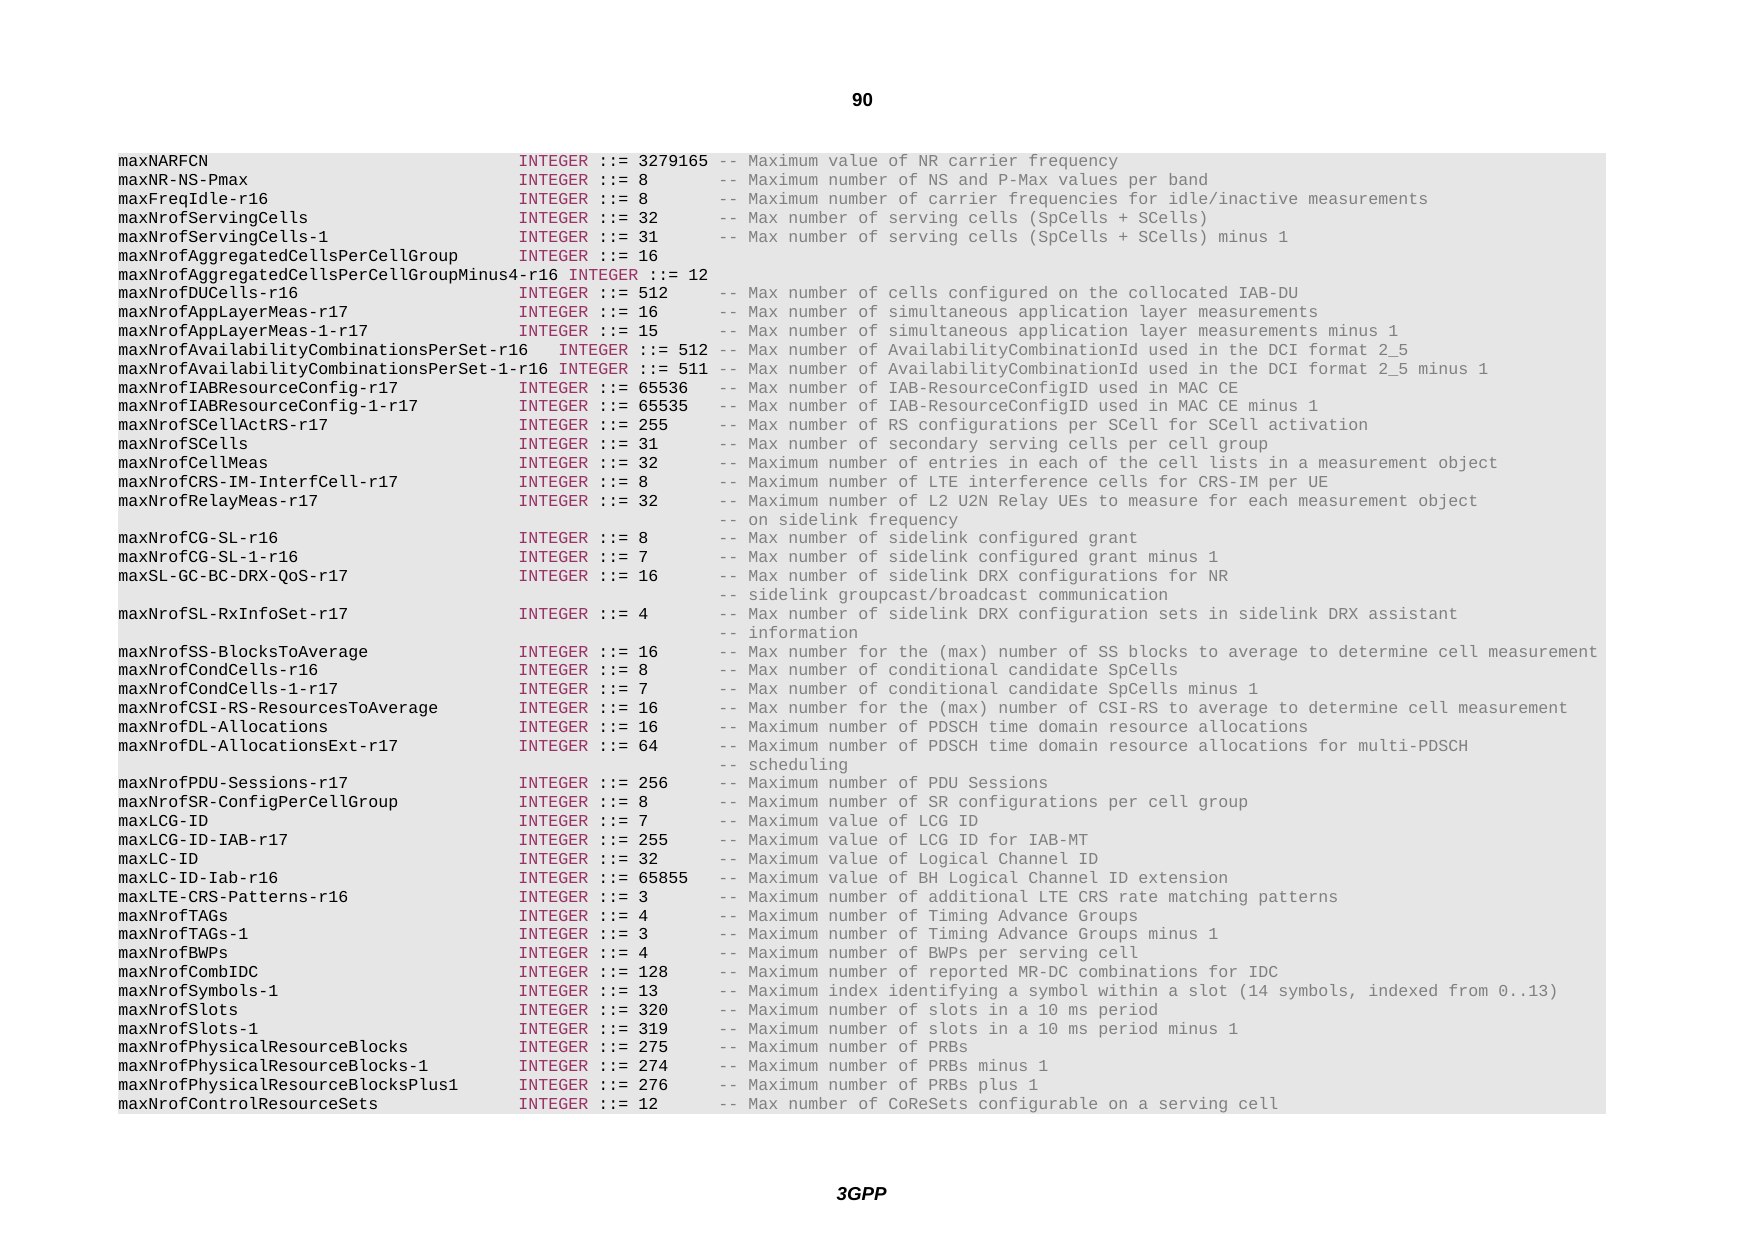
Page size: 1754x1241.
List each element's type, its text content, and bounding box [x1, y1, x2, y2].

text maxNrofServingCells INTEGER ::= 32 -- Max number of serving cells (SpCells + SCells) [118, 209, 1606, 228]
text -- on sidelink frequency [118, 511, 1606, 530]
text maxNrofSlots-1 INTEGER ::= 319 -- Maximum number of slots in a 10 ms period minus 1 [118, 1020, 1606, 1039]
text maxNR-NS-Pmax INTEGER ::= 8 -- Maximum number of NS and P-Max values per band [118, 172, 1606, 191]
text maxNrofSR-ConfigPerCellGroup INTEGER ::= 8 -- Maximum number of SR configurations per cell group [118, 794, 1606, 813]
text -- information [118, 624, 1606, 643]
text maxLC-ID INTEGER ::= 32 -- Maximum value of Logical Channel ID [118, 851, 1606, 869]
text maxFreqIdle-r16 INTEGER ::= 8 -- Maximum number of carrier frequencies for idle/inactive measurements [118, 191, 1606, 209]
text maxNrofRelayMeas-r17 INTEGER ::= 32 -- Maximum number of L2 U2N Relay UEs to measure for each measurement object [118, 492, 1606, 511]
text -- sidelink groupcast/broadcast communication [118, 587, 1606, 605]
text maxNrofAvailabilityCombinationsPerSet-r16 INTEGER ::= 512 -- Max number of AvailabilityCombinationId used in the DCI format 2_5 [118, 341, 1606, 360]
text maxNrofSCells INTEGER ::= 31 -- Max number of secondary serving cells per cell group [118, 436, 1606, 454]
text maxNrofSS-BlocksToAverage INTEGER ::= 16 -- Max number for the (max) number of SS blocks to average to determine cell measurement [118, 643, 1606, 662]
text maxNrofCondCells-1-r17 INTEGER ::= 7 -- Max number of conditional candidate SpCells minus 1 [118, 681, 1606, 700]
text maxSL-GC-BC-DRX-QoS-r17 INTEGER ::= 16 -- Max number of sidelink DRX configurations for NR [118, 568, 1606, 587]
text maxNrofServingCells-1 INTEGER ::= 31 -- Max number of serving cells (SpCells + SCells) minus 1 [118, 228, 1606, 247]
text maxNrofSymbols-1 INTEGER ::= 13 -- Maximum index identifying a symbol within a slot (14 symbols, indexed from 0..13) [118, 982, 1606, 1001]
text maxNrofPhysicalResourceBlocks-1 INTEGER ::= 274 -- Maximum number of PRBs minus 1 [118, 1058, 1606, 1077]
text maxNrofPhysicalResourceBlocksPlus1 INTEGER ::= 276 -- Maximum number of PRBs plus 1 [118, 1077, 1606, 1096]
text maxNrofAppLayerMeas-1-r17 INTEGER ::= 15 -- Max number of simultaneous application layer measurements minus 1 [118, 323, 1606, 341]
text maxNrofAggregatedCellsPerCellGroup INTEGER ::= 16 [118, 247, 1606, 266]
text maxNrofIABResourceConfig-1-r17 INTEGER ::= 65535 -- Max number of IAB-ResourceConfigID used in MAC CE minus 1 [118, 398, 1606, 417]
text maxNrofSlots INTEGER ::= 320 -- Maximum number of slots in a 10 ms period [118, 1001, 1606, 1020]
text maxNrofCellMeas INTEGER ::= 32 -- Maximum number of entries in each of the cell lists in a measurement object [118, 454, 1606, 473]
text maxNrofPDU-Sessions-r17 INTEGER ::= 256 -- Maximum number of PDU Sessions [118, 775, 1606, 794]
text maxNARFCN INTEGER ::= 3279165 -- Maximum value of NR carrier frequency [118, 153, 1606, 172]
text maxNrofSL-RxInfoSet-r17 INTEGER ::= 4 -- Max number of sidelink DRX configuration sets in sidelink DRX assistant [118, 605, 1606, 624]
text maxNrofTAGs-1 INTEGER ::= 3 -- Maximum number of Timing Advance Groups minus 1 [118, 926, 1606, 945]
text maxNrofCSI-RS-ResourcesToAverage INTEGER ::= 16 -- Max number for the (max) number of CSI-RS to average to determine cell measurement [118, 700, 1606, 718]
text maxLTE-CRS-Patterns-r16 INTEGER ::= 3 -- Maximum number of additional LTE CRS rate matching patterns [118, 888, 1606, 907]
text maxLC-ID-Iab-r16 INTEGER ::= 65855 -- Maximum value of BH Logical Channel ID extension [118, 869, 1606, 888]
text maxNrofDUCells-r16 INTEGER ::= 512 -- Max number of cells configured on the collocated IAB-DU [118, 285, 1606, 304]
text maxNrofControlResourceSets INTEGER ::= 12 -- Max number of CoReSets configurable on a serving cell [118, 1096, 1606, 1114]
text maxNrofIABResourceConfig-r17 INTEGER ::= 65536 -- Max number of IAB-ResourceConfigID used in MAC CE [118, 379, 1606, 398]
text maxNrofCG-SL-r16 INTEGER ::= 8 -- Max number of sidelink configured grant [118, 530, 1606, 549]
text maxNrofCondCells-r16 INTEGER ::= 8 -- Max number of conditional candidate SpCells [118, 662, 1606, 681]
text maxNrofAvailabilityCombinationsPerSet-1-r16 INTEGER ::= 511 -- Max number of AvailabilityCombinationId used in the DCI format 2_5 minus 1 [118, 360, 1606, 379]
text maxNrofCG-SL-1-r16 INTEGER ::= 7 -- Max number of sidelink configured grant minus 1 [118, 549, 1606, 568]
text maxNrofCombIDC INTEGER ::= 128 -- Maximum number of reported MR-DC combinations for IDC [118, 964, 1606, 982]
text -- scheduling [118, 756, 1606, 775]
text maxLCG-ID-IAB-r17 INTEGER ::= 255 -- Maximum value of LCG ID for IAB-MT [118, 832, 1606, 851]
text maxNrofSCellActRS-r17 INTEGER ::= 255 -- Max number of RS configurations per SCell for SCell activation [118, 417, 1606, 436]
text maxNrofDL-AllocationsExt-r17 INTEGER ::= 64 -- Maximum number of PDSCH time domain resource allocations for multi-PDSCH [118, 737, 1606, 756]
text maxNrofPhysicalResourceBlocks INTEGER ::= 275 -- Maximum number of PRBs [118, 1039, 1606, 1058]
text maxNrofDL-Allocations INTEGER ::= 16 -- Maximum number of PDSCH time domain resource allocations [118, 718, 1606, 737]
text maxLCG-ID INTEGER ::= 7 -- Maximum value of LCG ID [118, 813, 1606, 832]
text maxNrofAppLayerMeas-r17 INTEGER ::= 16 -- Max number of simultaneous application layer measurements [118, 304, 1606, 323]
text maxNrofBWPs INTEGER ::= 4 -- Maximum number of BWPs per serving cell [118, 945, 1606, 964]
text maxNrofAggregatedCellsPerCellGroupMinus4-r16 INTEGER ::= 12 [118, 266, 1606, 285]
text maxNrofCRS-IM-InterfCell-r17 INTEGER ::= 8 -- Maximum number of LTE interference cells for CRS-IM per UE [118, 473, 1606, 492]
text maxNrofTAGs INTEGER ::= 4 -- Maximum number of Timing Advance Groups [118, 907, 1606, 926]
